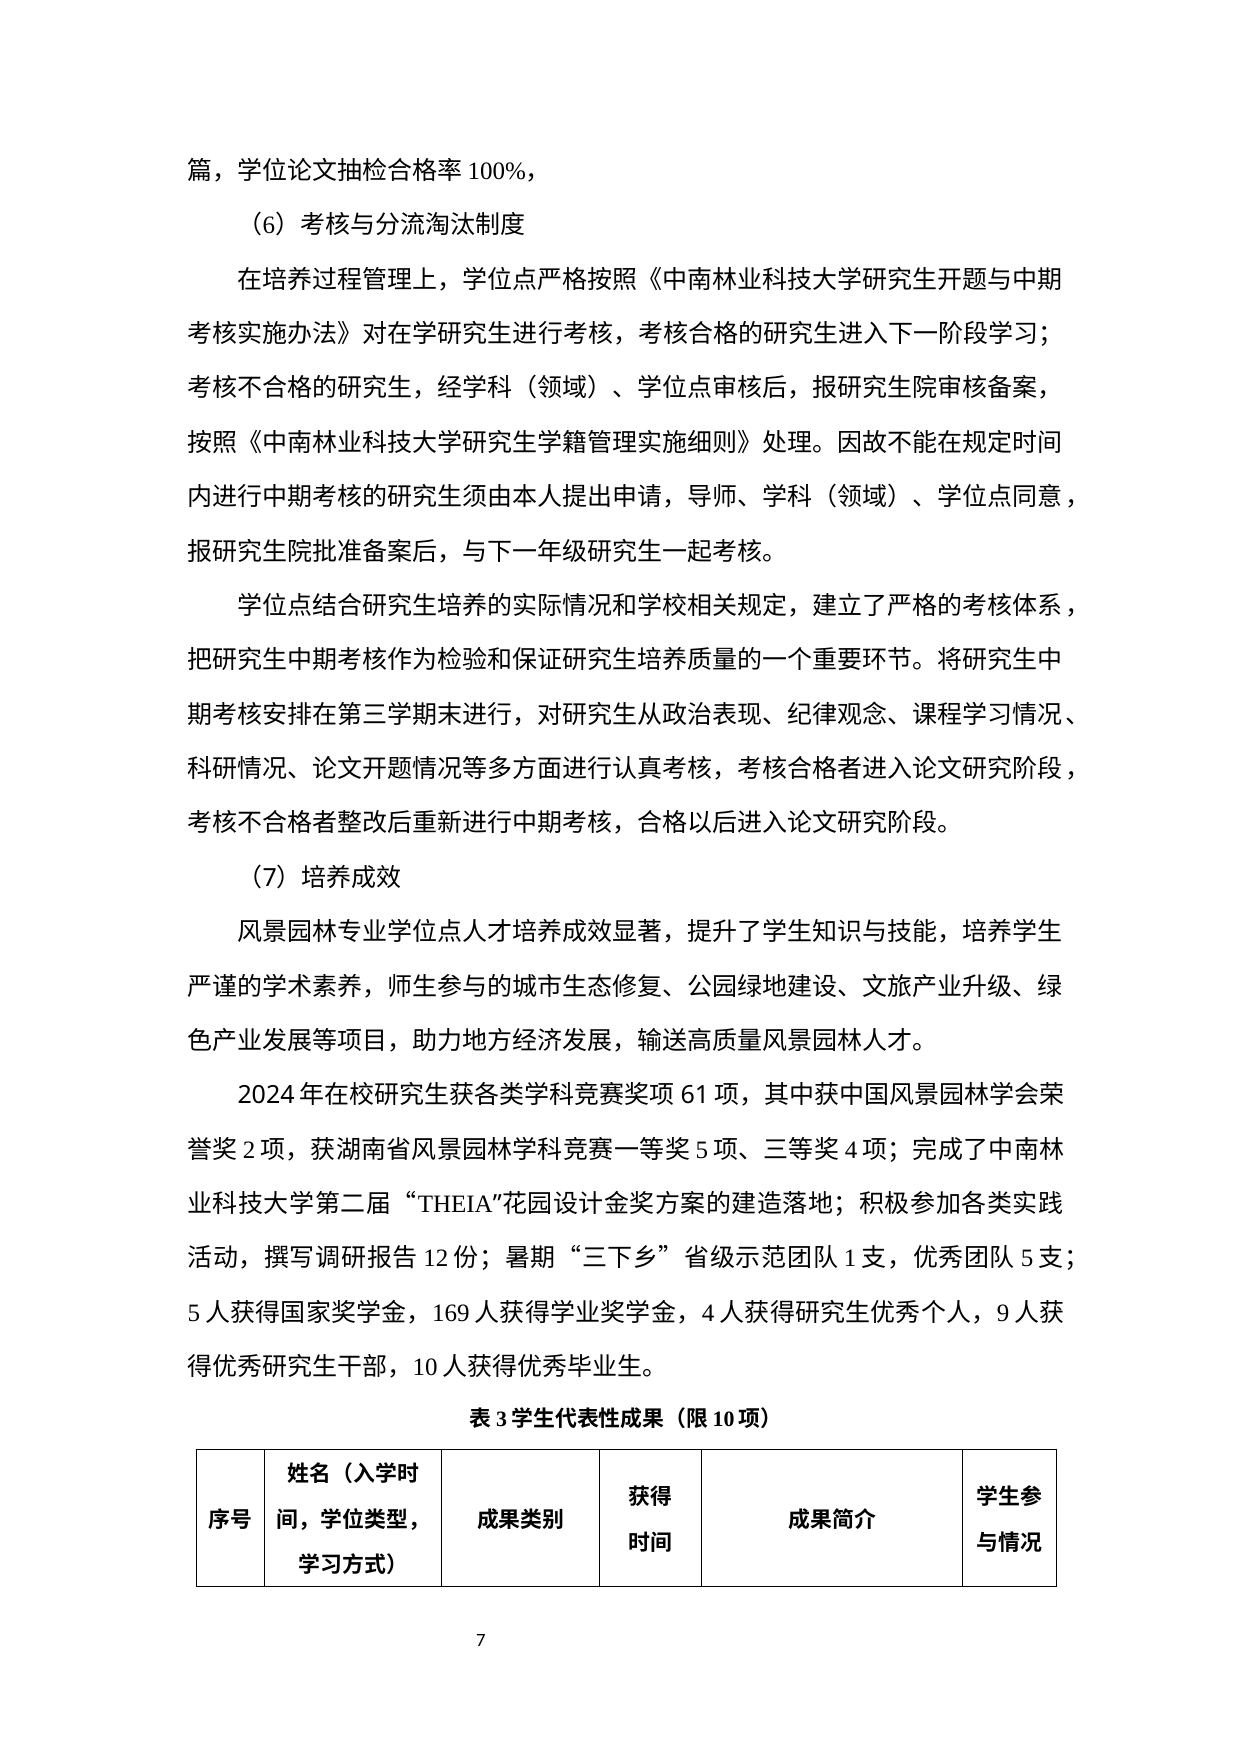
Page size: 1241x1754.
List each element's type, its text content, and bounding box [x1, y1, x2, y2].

table_header 序号 [197, 1450, 264, 1586]
table_header 学生参与情况 [963, 1450, 1056, 1586]
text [187, 150, 1065, 187]
text 在培养过程管理上，学位点严格按照《中南林业科技大学研究生开题与中期考核实施办法》对在学研究生进行考核，考核合格的研究生进入下一阶段学习；考核不合格的研究生，经学科（领域）、学位点审核后，报研究生院审核备案，按照《中南林业科技大学研究生学籍管理实施细则》处理。因故不能在规定时间内进行中期考核的研究生须由本人提出申请，导师、学科（领域）、学位点同意，报研究生院批准备案后，与下一年级研究生一起考核。 [187, 259, 1065, 567]
text 表3学生代表性成果（限10项） [187, 1401, 1065, 1433]
subtitle （6）考核与分流淘汰制度 [187, 205, 1065, 241]
table_header 获得 时间 [600, 1450, 701, 1586]
table_header 成果类别 [442, 1450, 599, 1586]
text 学位点结合研究生培养的实际情况和学校相关规定，建立了严格的考核体系，把研究生中期考核作为检验和保证研究生培养质量的一个重要环节。将研究生中期考核安排在第三学期末进行，对研究生从政治表现、纪律观念、课程学习情况、科研情况、论文开题情况等多方面进行认真考核，考核合格者进入论文研究阶段，考核不合格者整改后重新进行中期考核，合格以后进入论文研究阶段。 [187, 585, 1065, 839]
subtitle （7）培养成效 [187, 857, 1065, 893]
table_header 姓名（入学时间，学位类型，学习方式） [265, 1450, 441, 1586]
text 风景园林专业学位点人才培养成效显著，提升了学生知识与技能，培养学生严谨的学术素养，师生参与的城市生态修复、公园绿地建设、文旅产业升级、绿色产业发展等项目，助力地方经济发展，输送高质量风景园林人才。 [187, 912, 1065, 1057]
table_header 成果简介 [702, 1450, 962, 1586]
text 2024年在校研究生获各类学科竞赛奖项61项，其中获中国风景园林学会荣誉奖2项，获湖南省风景园林学科竞赛一等奖5项、三等奖4项；完成了中南林业科技大学第二届“THEIA”花园设计金奖方案的建造落地；积极参加各类实践活动，撰写调研报告12份；暑期“三下乡”省级示范团队1支，优秀团队5支；5人获得国家奖学金，169人获得学业奖学金，4人获得研究生优秀个人，9人获得优秀研究生干部，10人获得优秀毕业生。 [187, 1075, 1065, 1383]
